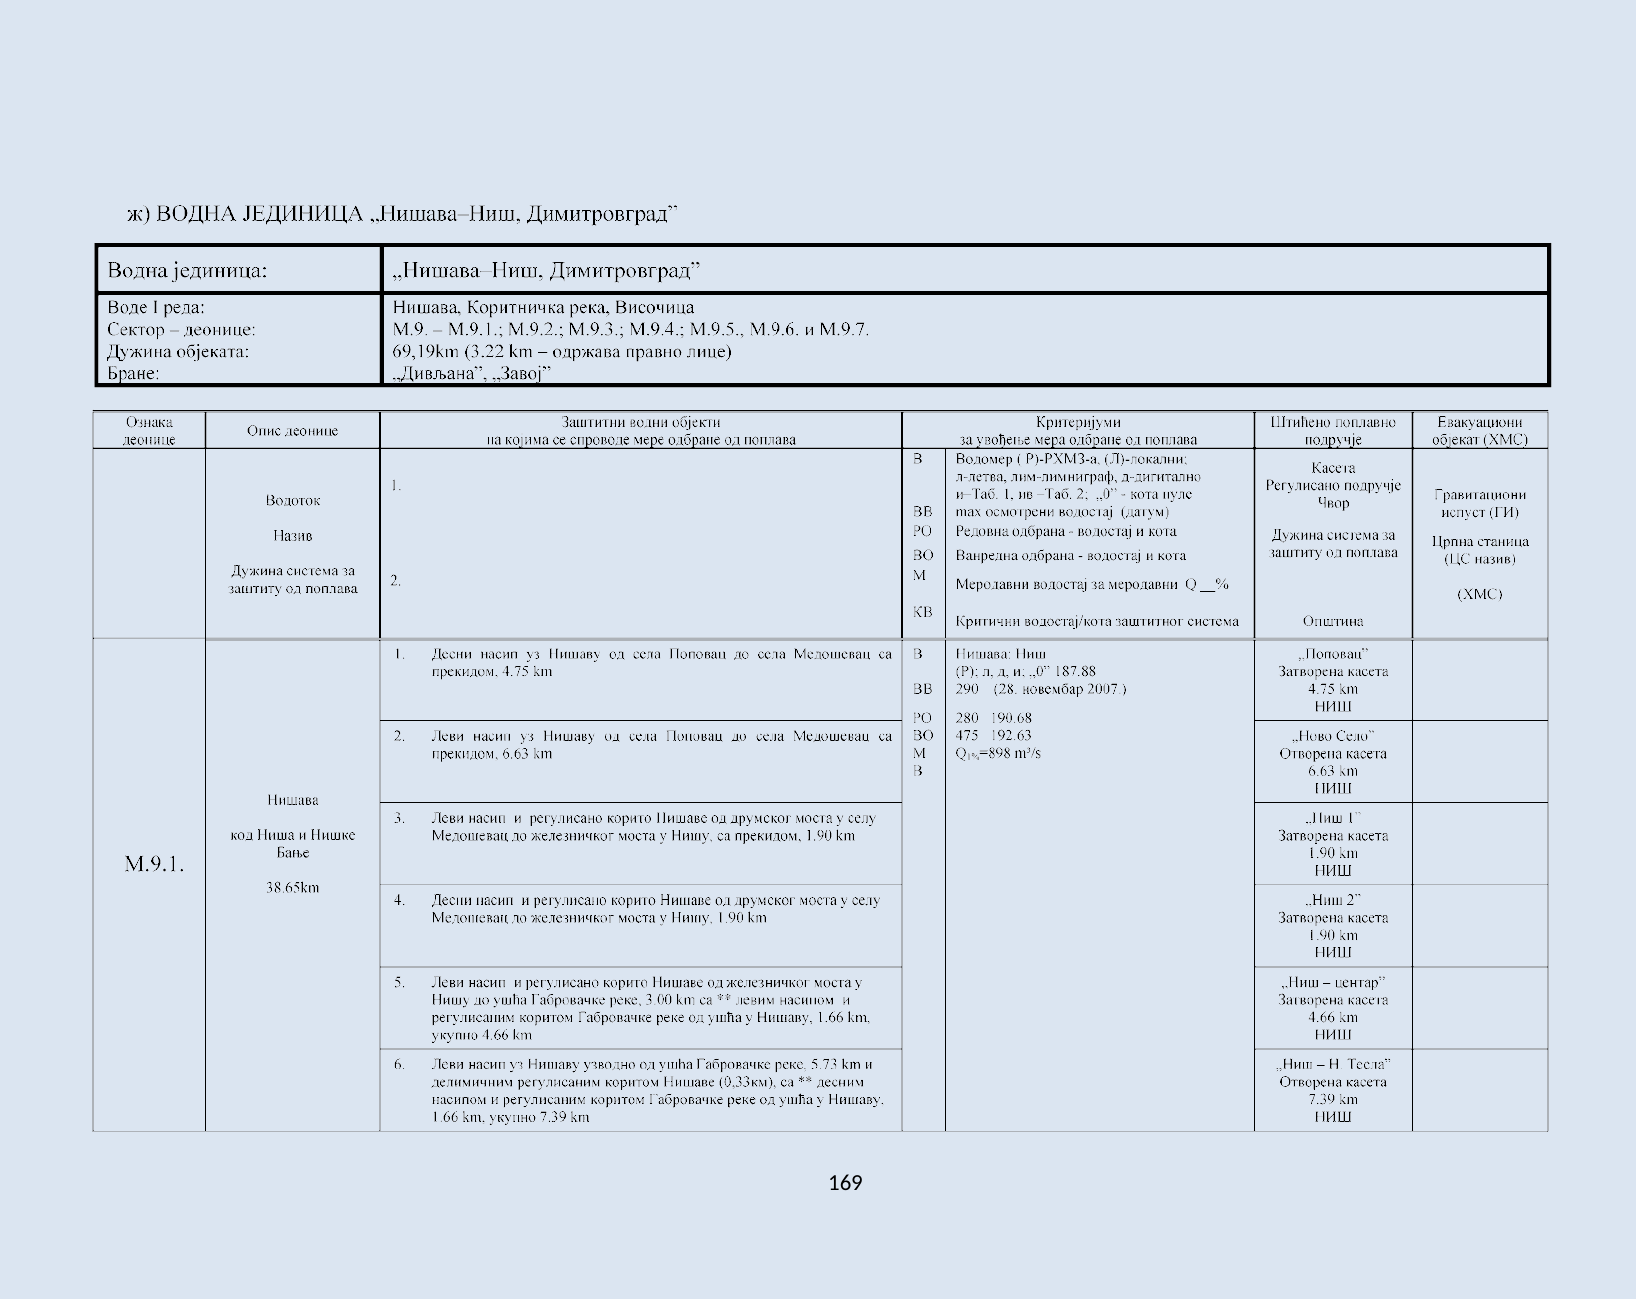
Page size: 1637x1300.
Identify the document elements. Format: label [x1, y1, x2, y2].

picture [79, 143, 1562, 1148]
